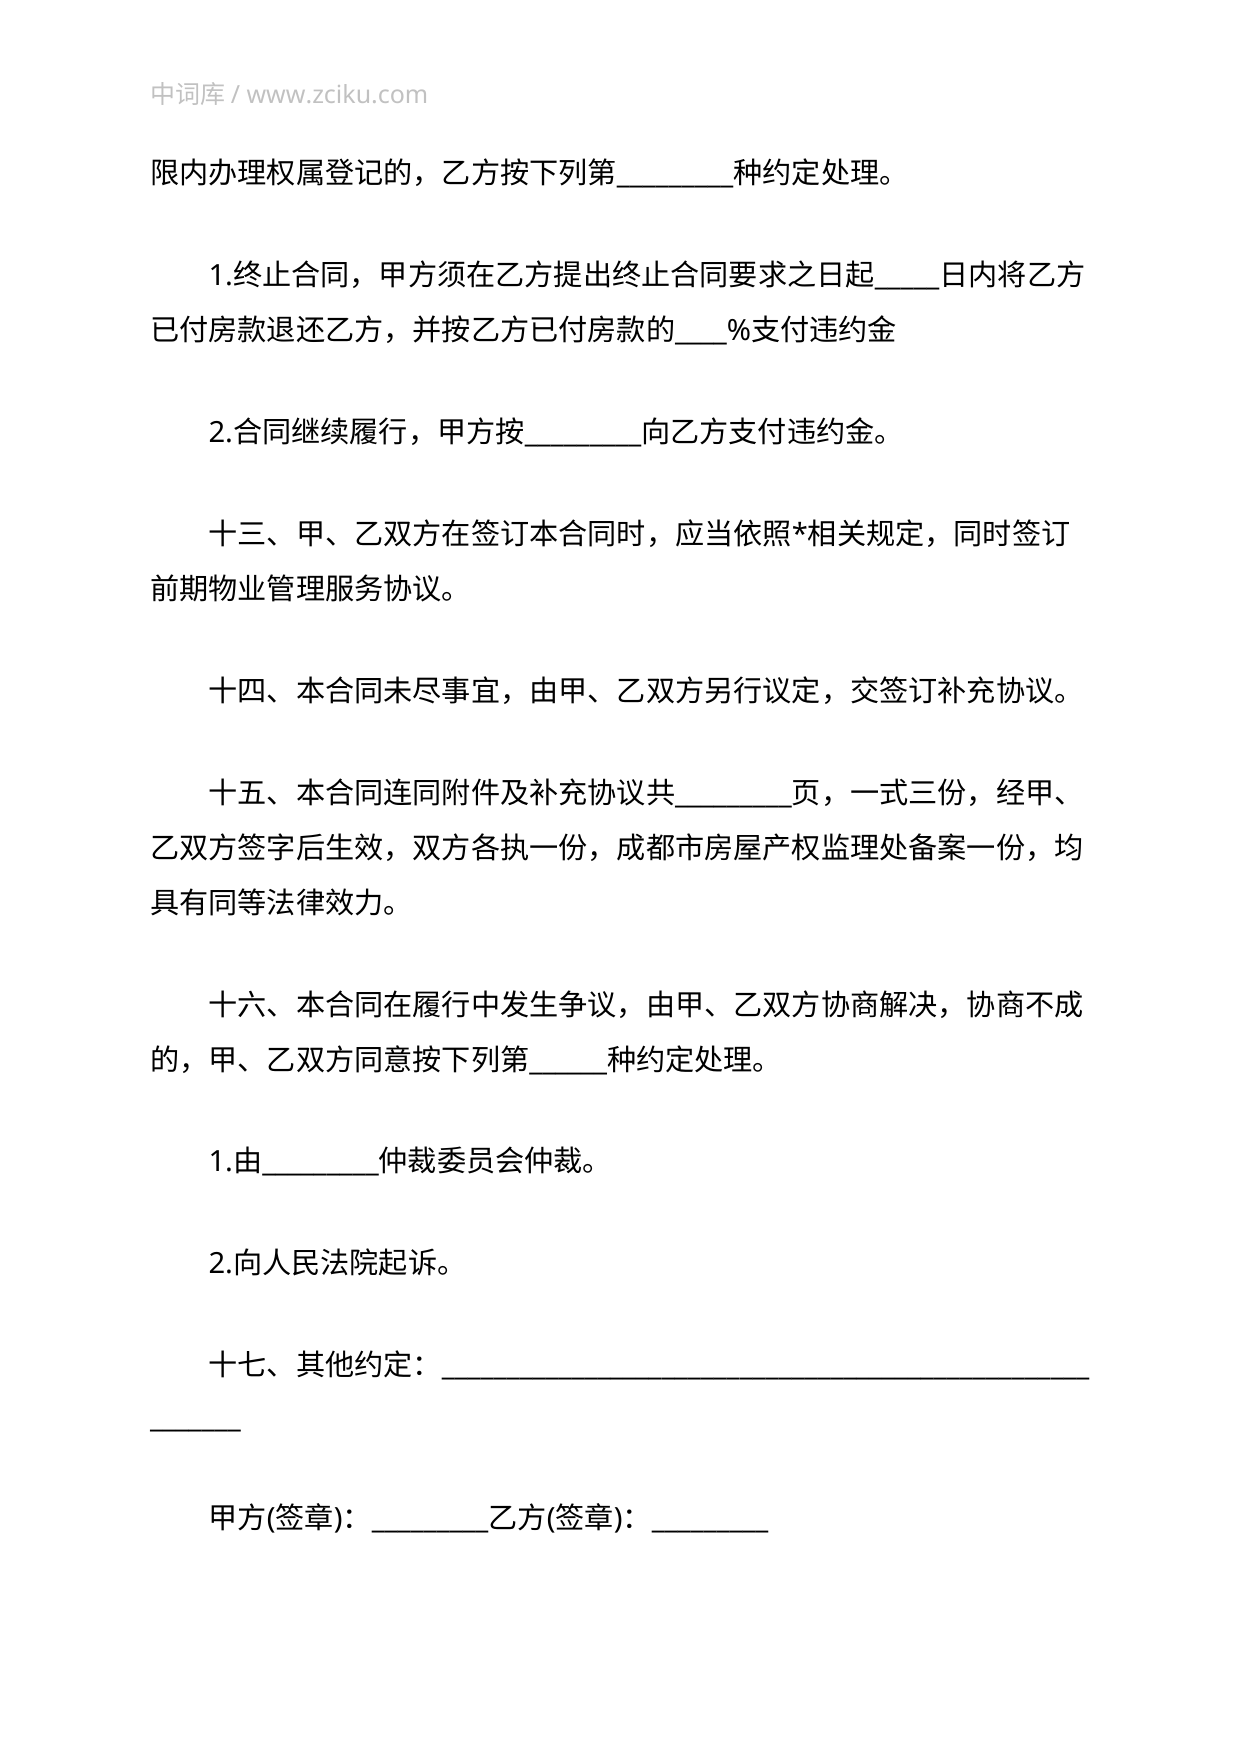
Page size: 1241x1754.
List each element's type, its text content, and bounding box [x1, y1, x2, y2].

text 十七、其他约定：_________________________________________________________ [150, 1342, 1090, 1436]
text 十四、本合同未尽事宜，由甲、乙双方另行议定，交签订补充协议。 [150, 668, 1090, 710]
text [150, 150, 1090, 192]
text 十六、本合同在履行中发生争议，由甲、乙双方协商解决，协商不成的，甲、乙双方同意按下列第______种约定处理。 [150, 981, 1090, 1078]
text 1.由_________仲裁委员会仲裁。 [150, 1138, 1090, 1180]
text 甲方(签章)：_________乙方(签章)：_________ [150, 1495, 1090, 1537]
text 1.终止合同，甲方须在乙方提出终止合同要求之日起_____日内将乙方已付房款退还乙方，并按乙方已付房款的____%支付违约金 [150, 252, 1090, 349]
text 十三、甲、乙双方在签订本合同时，应当依照*相关规定，同时签订前期物业管理服务协议。 [150, 511, 1090, 608]
text 2.合同继续履行，甲方按_________向乙方支付违约金。 [150, 409, 1090, 451]
text 十五、本合同连同附件及补充协议共_________页，一式三份，经甲、乙双方签字后生效，双方各执一份，成都市房屋产权监理处备案一份，均具有同等法律效力。 [150, 769, 1090, 922]
text 2.向人民法院起诉。 [150, 1240, 1090, 1282]
